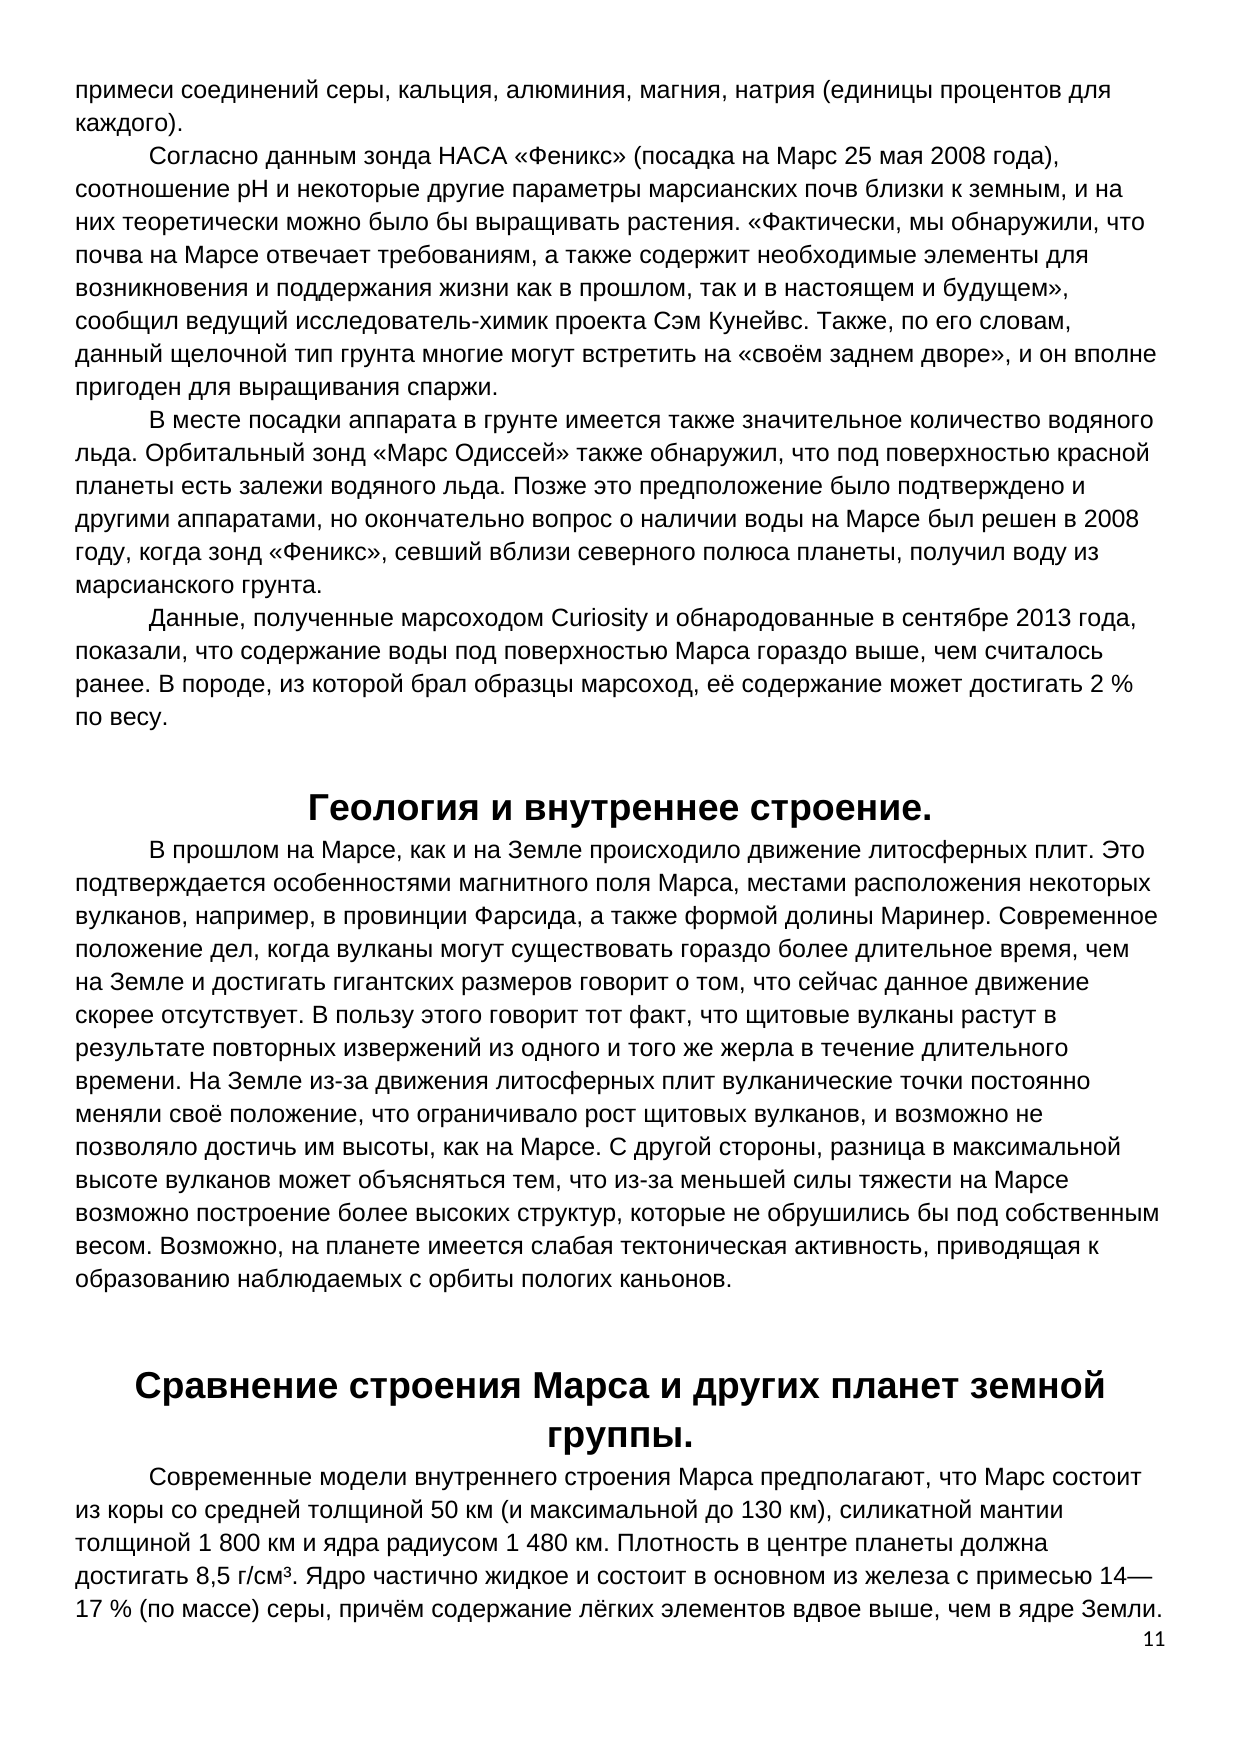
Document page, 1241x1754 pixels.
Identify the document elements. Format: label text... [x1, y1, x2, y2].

text Сравнение строения Марса и других планет земной группы. [75, 1363, 1165, 1456]
text Согласно данным зонда НАСА «Феникс» (посадка на Марс 25 мая 2008 года), соотношение pH и некоторые другие параметры марсианских почв близки к земным, и на них теоретически можно было бы выращивать растения. «Фактически, мы обнаружили, что почва на Марсе отвечает требованиям, а также содержит необходимые элементы для возникновения и поддержания жизни как в прошлом, так и в настоящем и будущем», сообщил ведущий исследователь-химик проекта Сэм Кунейвс. Также, по его словам, данный щелочной тип грунта многие могут встретить на «своём заднем дворе», и он вполне пригоден для выращивания спаржи. [75, 141, 1165, 401]
text Геология и внутреннее строение. [75, 785, 1165, 828]
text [75, 1462, 1165, 1623]
text Данные, полученные марсоходом Curiosity и обнародованные в сентябре 2013 года, показали, что содержание воды под поверхностью Марса гораздо выше, чем считалось ранее. В породе, из которой брал образцы марсоход, её содержание может достигать 2 % по весу. [75, 603, 1165, 731]
text В месте посадки аппарата в грунте имеется также значительное количество водяного льда. Орбитальный зонд «Марс Одиссей» также обнаружил, что под поверхностью красной планеты есть залежи водяного льда. Позже это предположение было подтверждено и другими аппаратами, но окончательно вопрос о наличии воды на Марсе был решен в 2008 году, когда зонд «Феникс», севший вблизи северного полюса планеты, получил воду из марсианского грунта. [75, 405, 1165, 599]
text В прошлом на Марсе, как и на Земле происходило движение литосферных плит. Это подтверждается особенностями магнитного поля Марса, местами расположения некоторых вулканов, например, в провинции Фарсида, а также формой долины Маринер. Современное положение дел, когда вулканы могут существовать гораздо более длительное время, чем на Земле и достигать гигантских размеров говорит о том, что сейчас данное движение скорее отсутствует. В пользу этого говорит тот факт, что щитовые вулканы растут в результате повторных извержений из одного и того же жерла в течение длительного времени. На Земле из-за движения литосферных плит вулканические точки постоянно меняли своё положение, что ограничивало рост щитовых вулканов, и возможно не позволяло достичь им высоты, как на Марсе. С другой стороны, разница в максимальной высоте вулканов может объясняться тем, что из-за меньшей силы тяжести на Марсе возможно построение более высоких структур, которые не обрушились бы под собственным весом. Возможно, на планете имеется слабая тектоническая активность, приводящая к образованию наблюдаемых с орбиты пологих каньонов. [75, 834, 1165, 1293]
